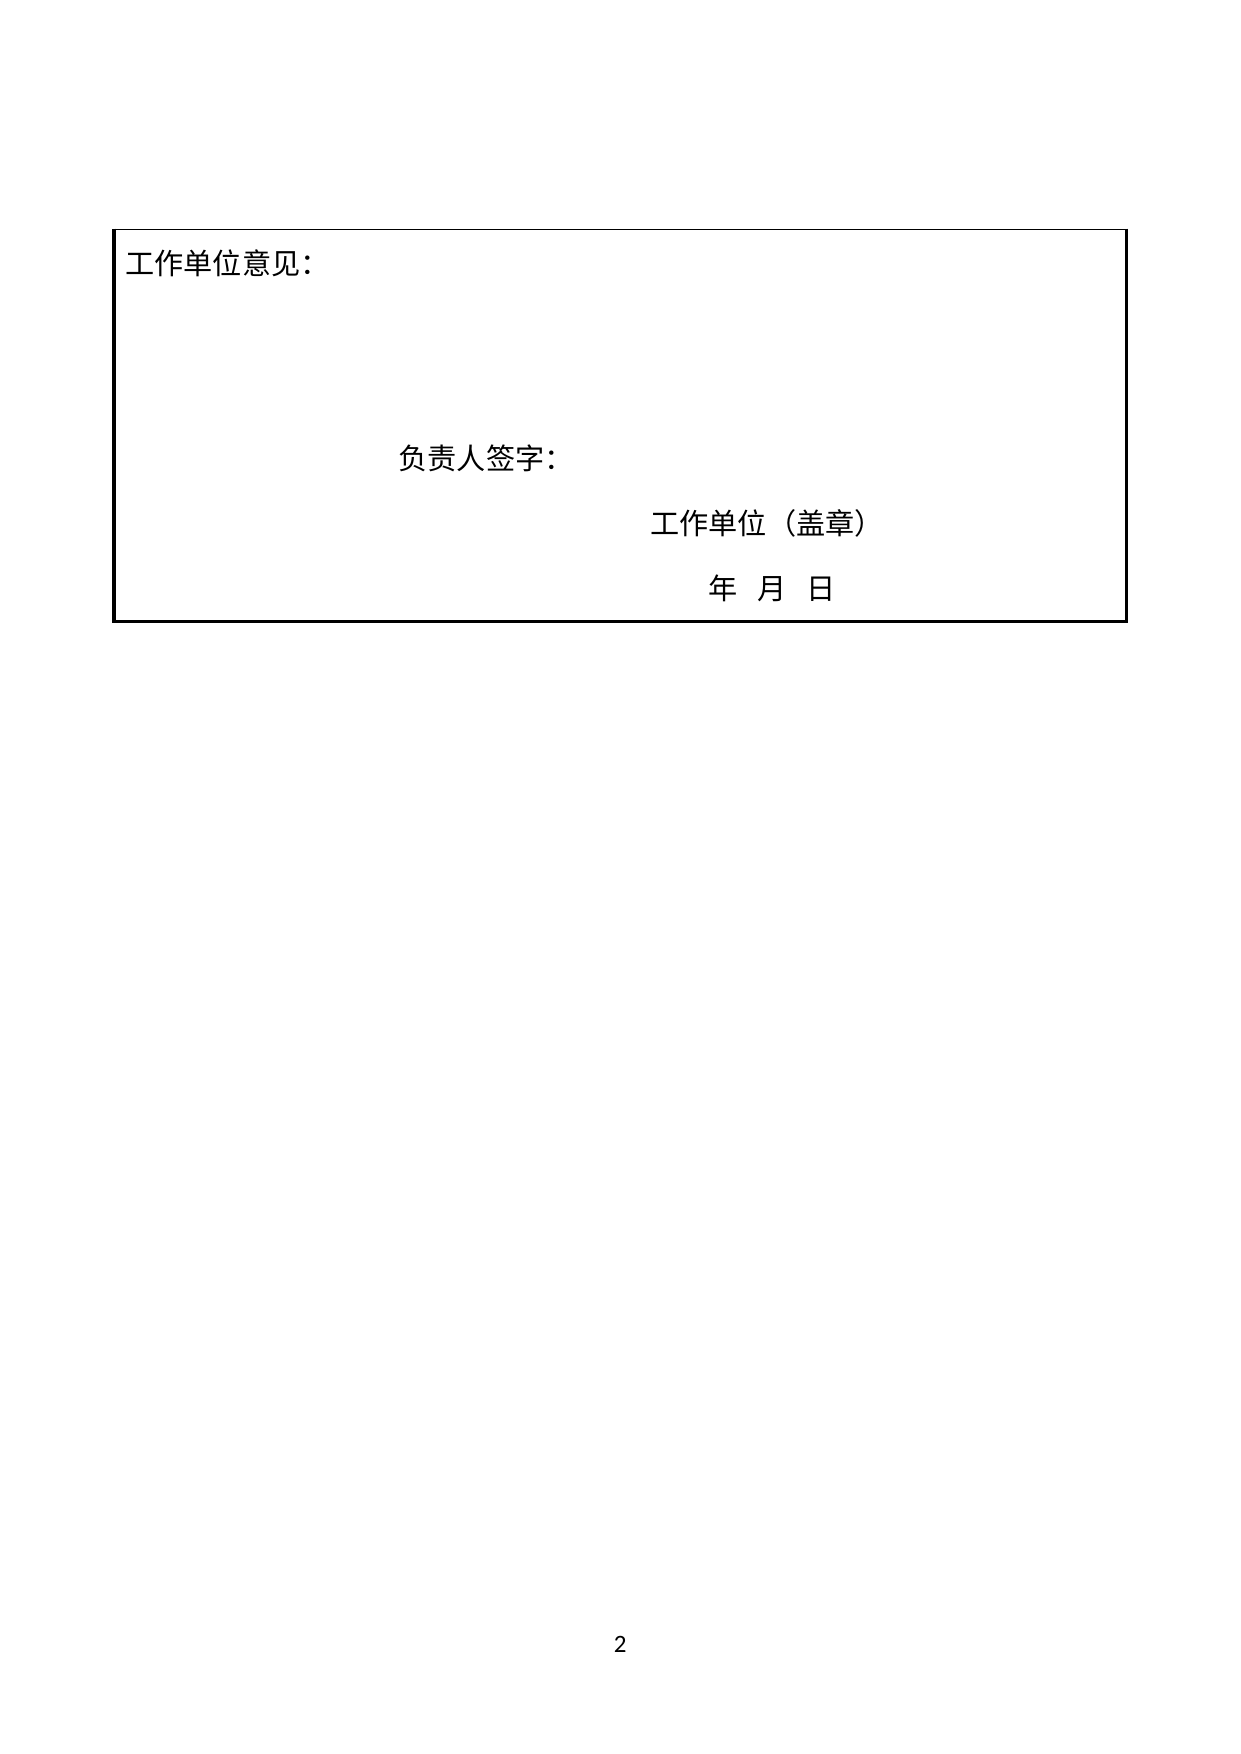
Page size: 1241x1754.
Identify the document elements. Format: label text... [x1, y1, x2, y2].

table_cell 工作单位意见： 负责人签字： 工作单位（盖章） 年 月 日 [116, 230, 1125, 619]
